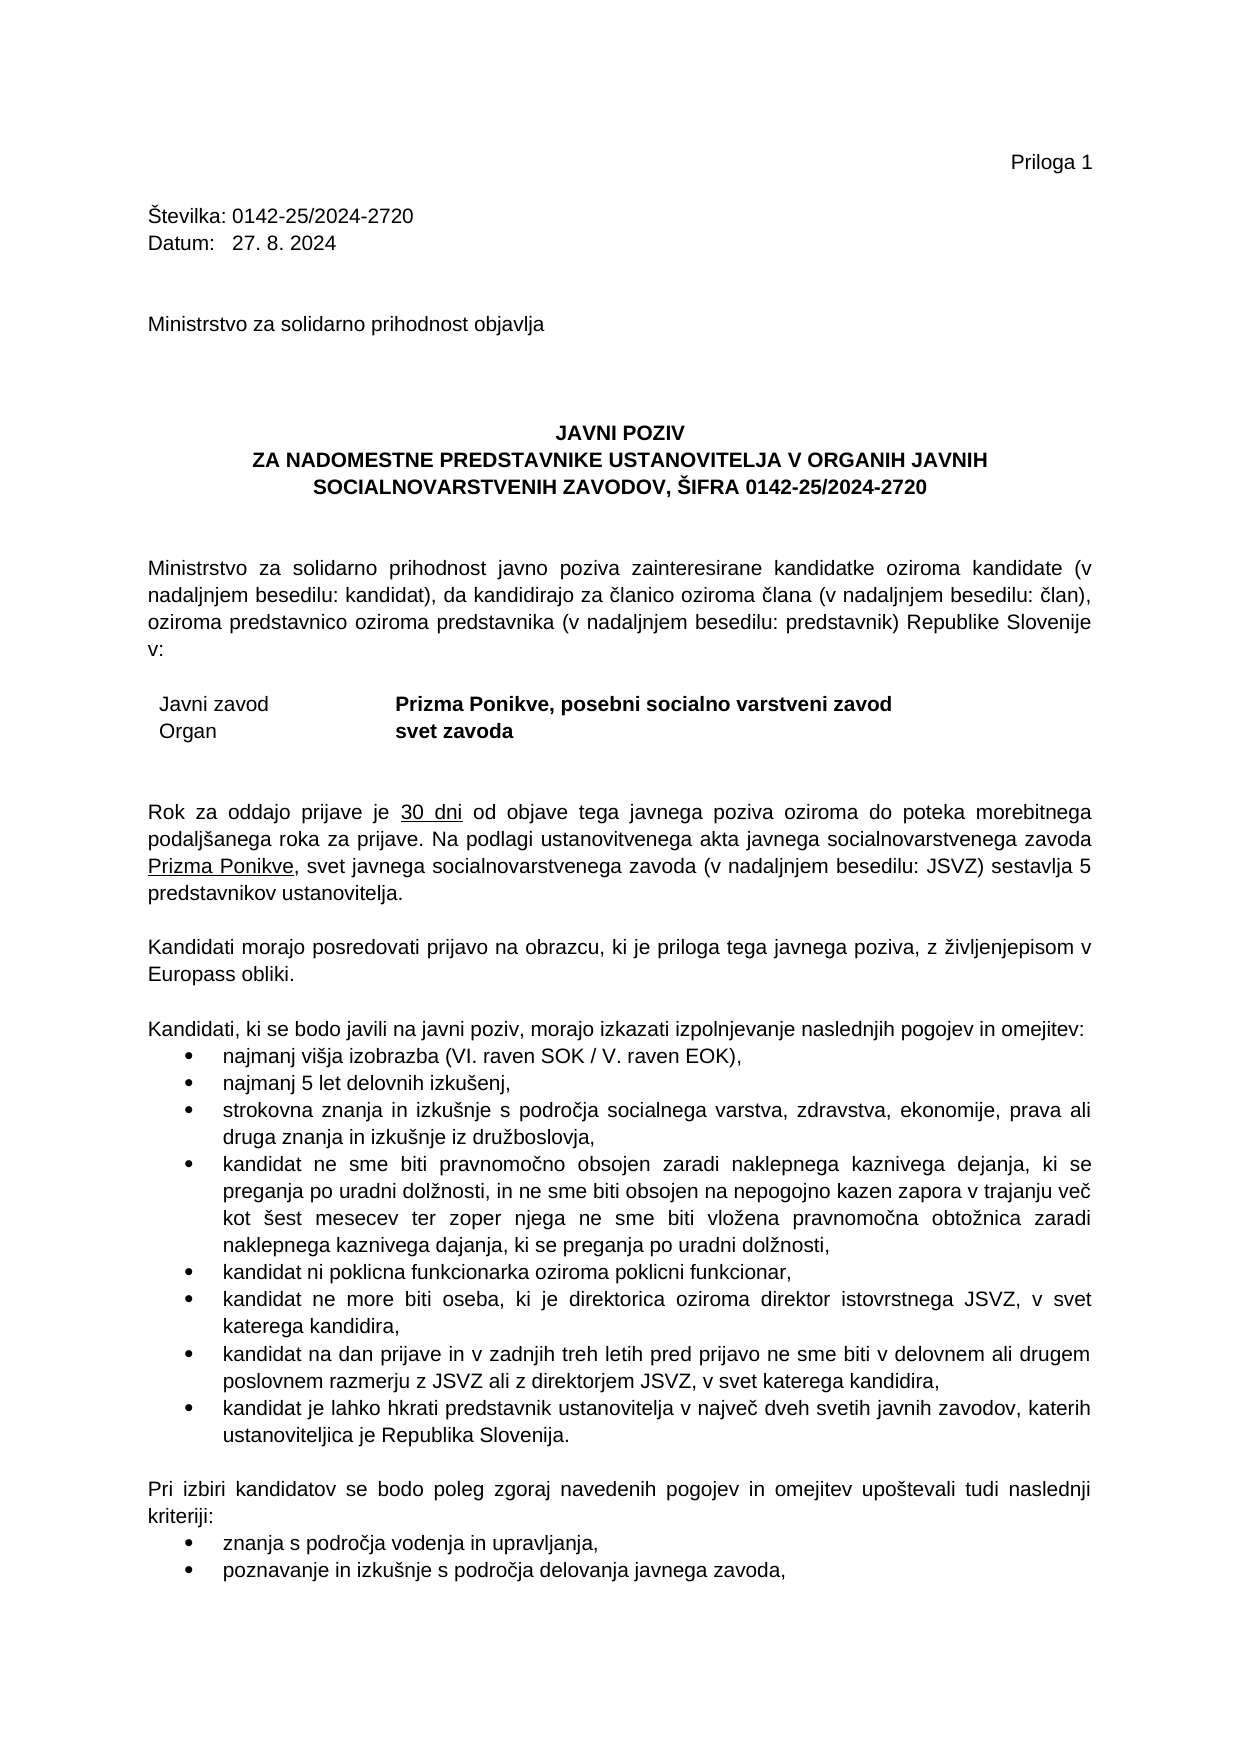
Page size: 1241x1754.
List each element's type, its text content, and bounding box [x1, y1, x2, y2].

text JAVNI POZIV [148, 418, 1093, 446]
text Kandidati, ki se bodo javili na javni poziv, morajo izkazati izpolnjevanje naslednjih pogojev in omejitev: [148, 1014, 1093, 1041]
table_cell svet zavoda [384, 716, 1093, 743]
text Priloga 1 [148, 148, 1093, 175]
text Številka: 0142-25/2024-2720 [148, 202, 1093, 229]
list poznavanje in izkušnje s področja delovanja javnega zavoda, [185, 1556, 1093, 1583]
text Ministrstvo za solidarno prihodnost javno poziva zainteresirane kandidatke oziroma kandidate (v nadaljnjem besedilu: kandidat), da kandidirajo za članico oziroma člana (v nadaljnjem besedilu: član), oziroma predstavnico oziroma predstavnika (v nadaljnjem besedilu: predstavnik) Republike Slovenije v: [148, 554, 1093, 662]
list kandidat ni poklicna funkcionarka oziroma poklicni funkcionar, [185, 1258, 1093, 1285]
list kandidat ne more biti oseba, ki je direktorica oziroma direktor istovrstnega JSVZ, v svet katerega kandidira, [185, 1285, 1093, 1339]
list najmanj 5 let delovnih izkušenj, [185, 1068, 1093, 1096]
list strokovna znanja in izkušnje s področja socialnega varstva, zdravstva, ekonomije, prava ali druga znanja in izkušnje iz družboslovja, [185, 1096, 1093, 1150]
list kandidat na dan prijave in v zadnjih treh letih pred prijavo ne sme biti v delovnem ali drugem poslovnem razmerju z JSVZ ali z direktorjem JSVZ, v svet katerega kandidira, [185, 1339, 1093, 1393]
list kandidat je lahko hkrati predstavnik ustanovitelja v največ dveh svetih javnih zavodov, katerih ustanoviteljica je Republika Slovenija. [185, 1393, 1093, 1448]
table_cell Organ [148, 716, 384, 743]
list znanja s področja vodenja in upravljanja, [185, 1529, 1093, 1556]
table_header Prizma Ponikve, posebni socialno varstveni zavod [384, 689, 1093, 716]
text za NADOMESTNE predstavnike ustanovitelja v organih javnih SOCIALNOVARSTVENIH zavodov, ŠIFRA 0142-25/2024-2720 [148, 446, 1093, 500]
text Datum: 27. 8. 2024 [148, 229, 1093, 256]
text Kandidati morajo posredovati prijavo na obrazcu, ki je priloga tega javnega poziva, z življenjepisom v Europass obliki. [148, 933, 1093, 987]
text Ministrstvo za solidarno prihodnost objavlja [148, 310, 1093, 337]
text Pri izbiri kandidatov se bodo poleg zgoraj navedenih pogojev in omejitev upoštevali tudi naslednji kriteriji: [148, 1475, 1093, 1529]
list najmanj višja izobrazba (VI. raven SOK / V. raven EOK), [185, 1041, 1093, 1068]
text Rok za oddajo prijave je 30 dni od objave tega javnega poziva oziroma do poteka morebitnega podaljšanega roka za prijave. Na podlagi ustanovitvenega akta javnega socialnovarstvenega zavoda Prizma Ponikve, svet javnega socialnovarstvenega zavoda (v nadaljnjem besedilu: JSVZ) sestavlja 5 predstavnikov ustanovitelja. [148, 798, 1093, 906]
table_header Javni zavod [148, 689, 384, 716]
list kandidat ne sme biti pravnomočno obsojen zaradi naklepnega kaznivega dejanja, ki se preganja po uradni dolžnosti, in ne sme biti obsojen na nepogojno kazen zapora v trajanju več kot šest mesecev ter zoper njega ne sme biti vložena pravnomočna obtožnica zaradi naklepnega kaznivega dajanja, ki se preganja po uradni dolžnosti, [185, 1150, 1093, 1258]
